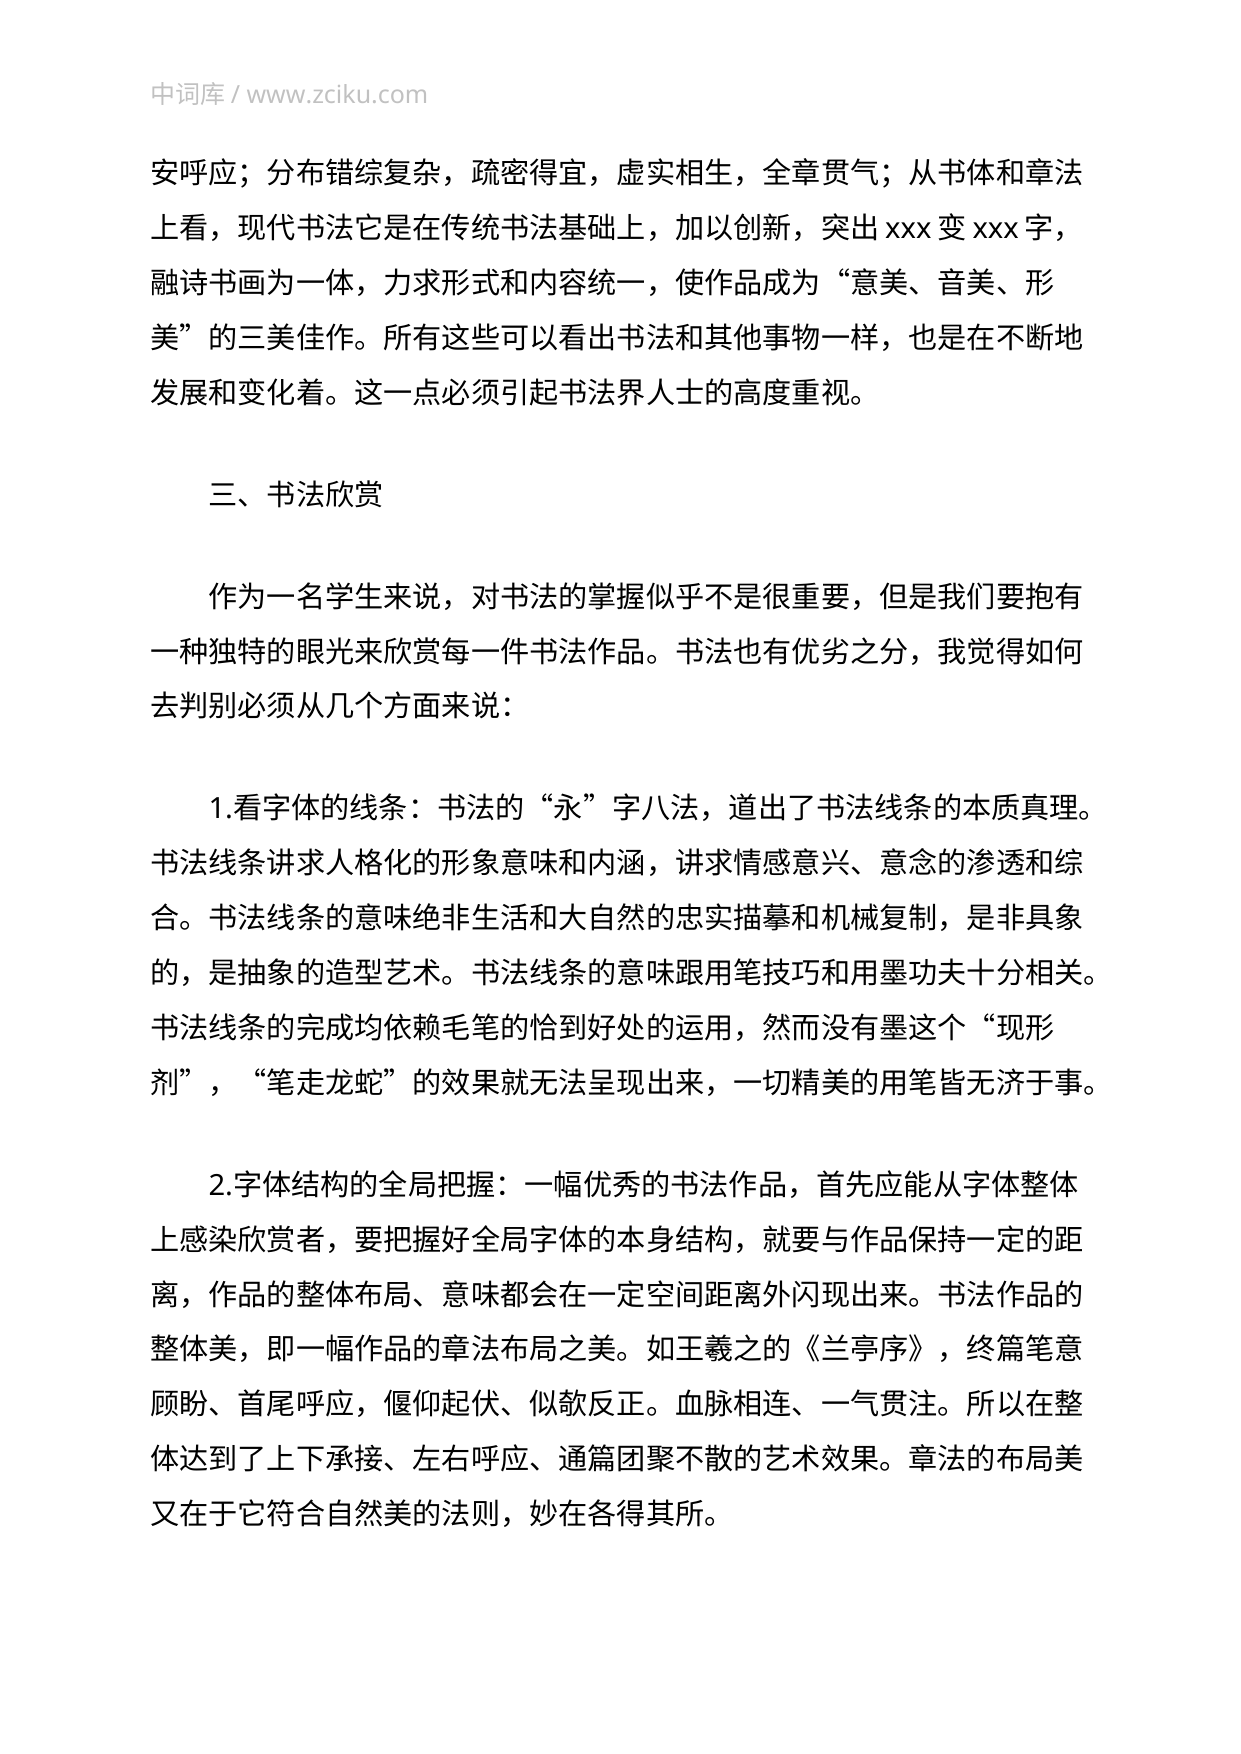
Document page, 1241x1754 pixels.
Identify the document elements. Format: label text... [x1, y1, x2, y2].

text 作为一名学生来说，对书法的掌握似乎不是很重要，但是我们要抱有一种独特的眼光来欣赏每一件书法作品。书法也有优劣之分，我觉得如何去判别必须从几个方面来说： [150, 573, 1090, 725]
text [150, 150, 1090, 412]
text 1.看字体的线条：书法的“永”字八法，道出了书法线条的本质真理。书法线条讲求人格化的形象意味和内涵，讲求情感意兴、意念的渗透和综合。书法线条的意味绝非生活和大自然的忠实描摹和机械复制，是非具象的，是抽象的造型艺术。书法线条的意味跟用笔技巧和用墨功夫十分相关。书法线条的完成均依赖毛笔的恰到好处的运用，然而没有墨这个“现形剂”，“笔走龙蛇”的效果就无法呈现出来，一切精美的用笔皆无济于事。 [150, 785, 1090, 1102]
text 三、书法欣赏 [150, 471, 1090, 514]
text 2.字体结构的全局把握：一幅优秀的书法作品，首先应能从字体整体上感染欣赏者，要把握好全局字体的本身结构，就要与作品保持一定的距离，作品的整体布局、意味都会在一定空间距离外闪现出来。书法作品的整体美，即一幅作品的章法布局之美。如王羲之的《兰亭序》，终篇笔意顾盼、首尾呼应，偃仰起伏、似欹反正。血脉相连、一气贯注。所以在整体达到了上下承接、左右呼应、通篇团聚不散的艺术效果。章法的布局美又在于它符合自然美的法则，妙在各得其所。 [150, 1161, 1090, 1533]
